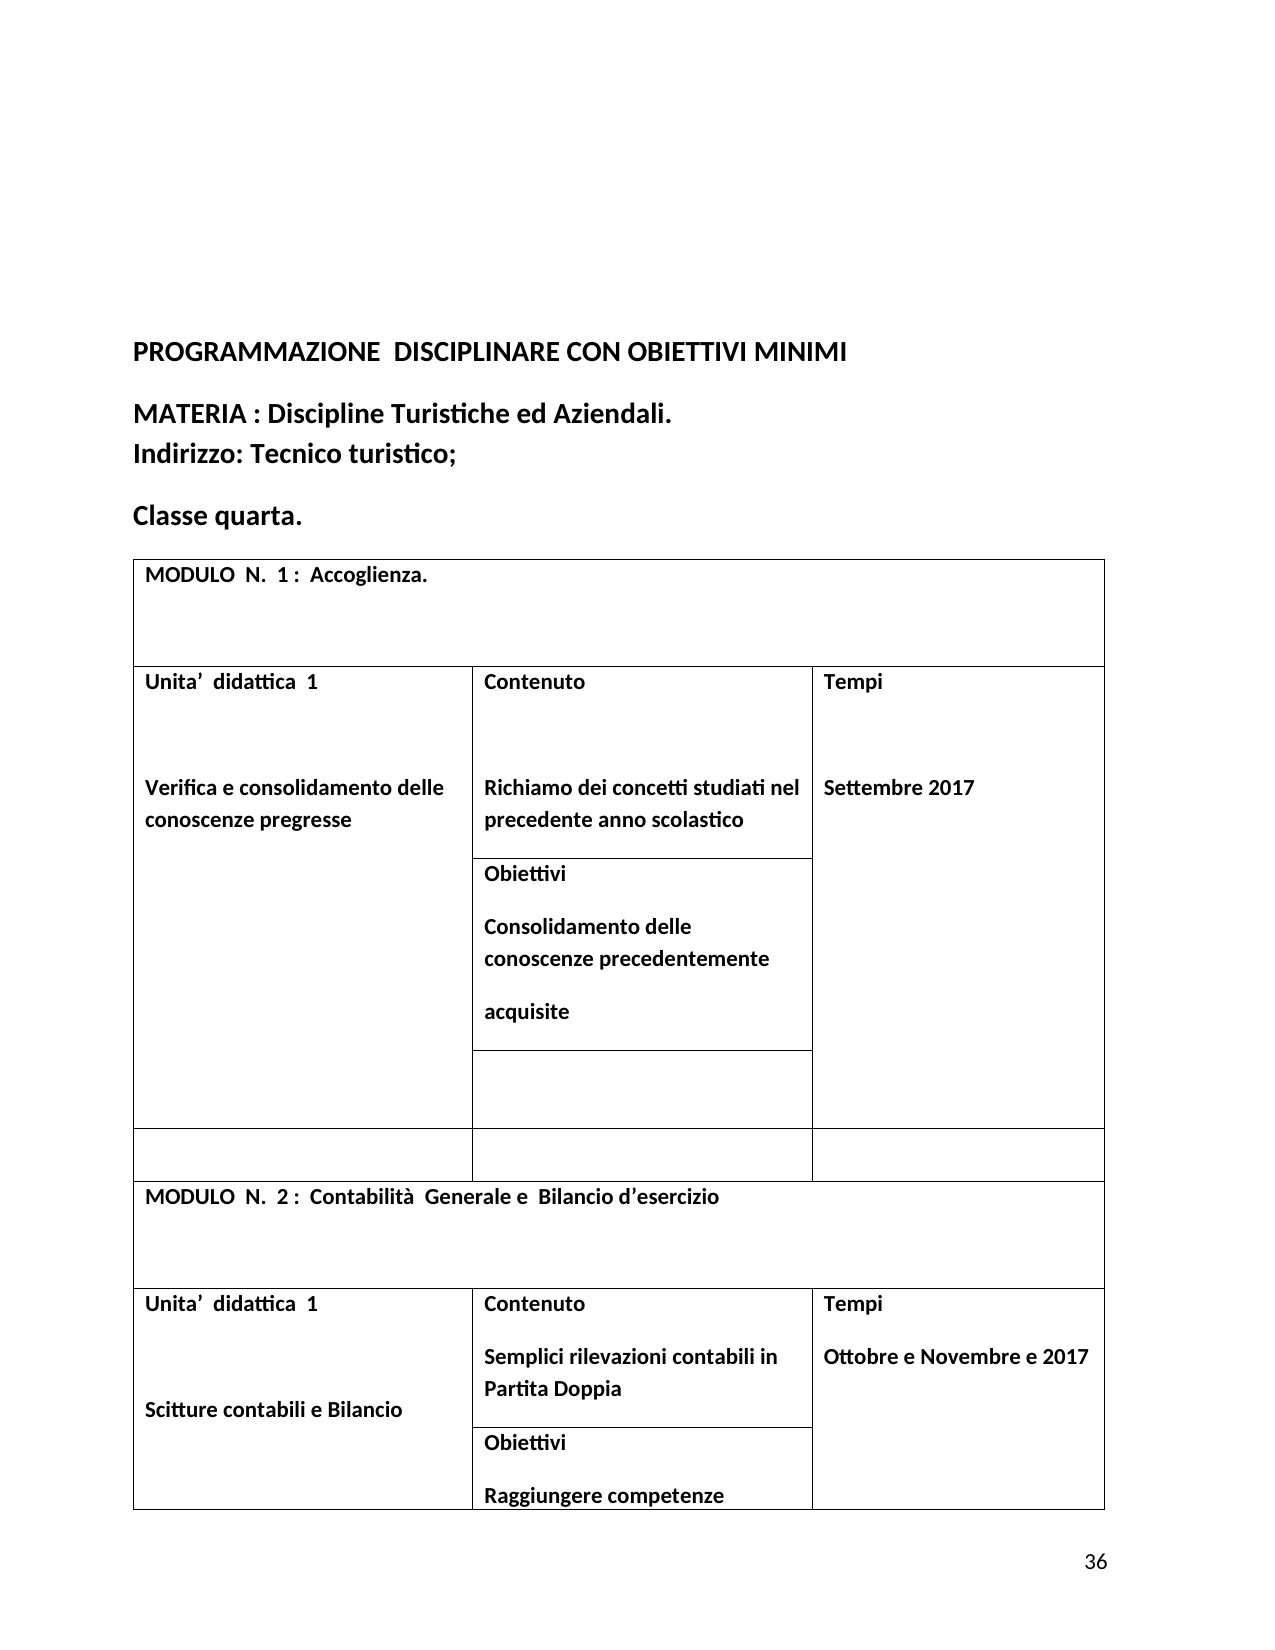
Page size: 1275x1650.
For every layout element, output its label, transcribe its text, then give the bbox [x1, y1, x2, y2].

text Classe quarta. [133, 497, 1107, 533]
table_cell MODULO N. 2 : Contabilità Generale e Bilancio d’esercizio [134, 1182, 1104, 1288]
table_cell Tempi Ottobre e Novembre e 2017 [813, 1289, 1104, 1509]
table_cell Tempi Settembre 2017 [813, 667, 1104, 1127]
table_cell [813, 1129, 1104, 1181]
table_cell [473, 1129, 812, 1181]
text PROGRAMMAZIONE DISCIPLINARE CON OBIETTIVI MINIMI [133, 333, 1107, 368]
table_header MODULO N. 1 : Accoglienza. [134, 560, 1104, 666]
table_cell [473, 1051, 812, 1127]
table_cell Unita’ didattica 1 Scitture contabili e Bilancio [134, 1289, 472, 1509]
table_cell Obiettivi Consolidamento delle conoscenze precedentemente acquisite [473, 859, 812, 1050]
table_cell [134, 1129, 472, 1181]
text MATERIA : Discipline Turistiche ed Aziendali. Indirizzo: Tecnico turistico; [133, 395, 1107, 471]
table_cell Unita’ didattica 1 Verifica e consolidamento delle conoscenze pregresse [134, 667, 472, 1127]
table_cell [473, 1428, 812, 1509]
table_cell Contenuto Semplici rilevazioni contabili in Partita Doppia [473, 1289, 812, 1427]
table_cell Contenuto Richiamo dei concetti studiati nel precedente anno scolastico [473, 667, 812, 858]
